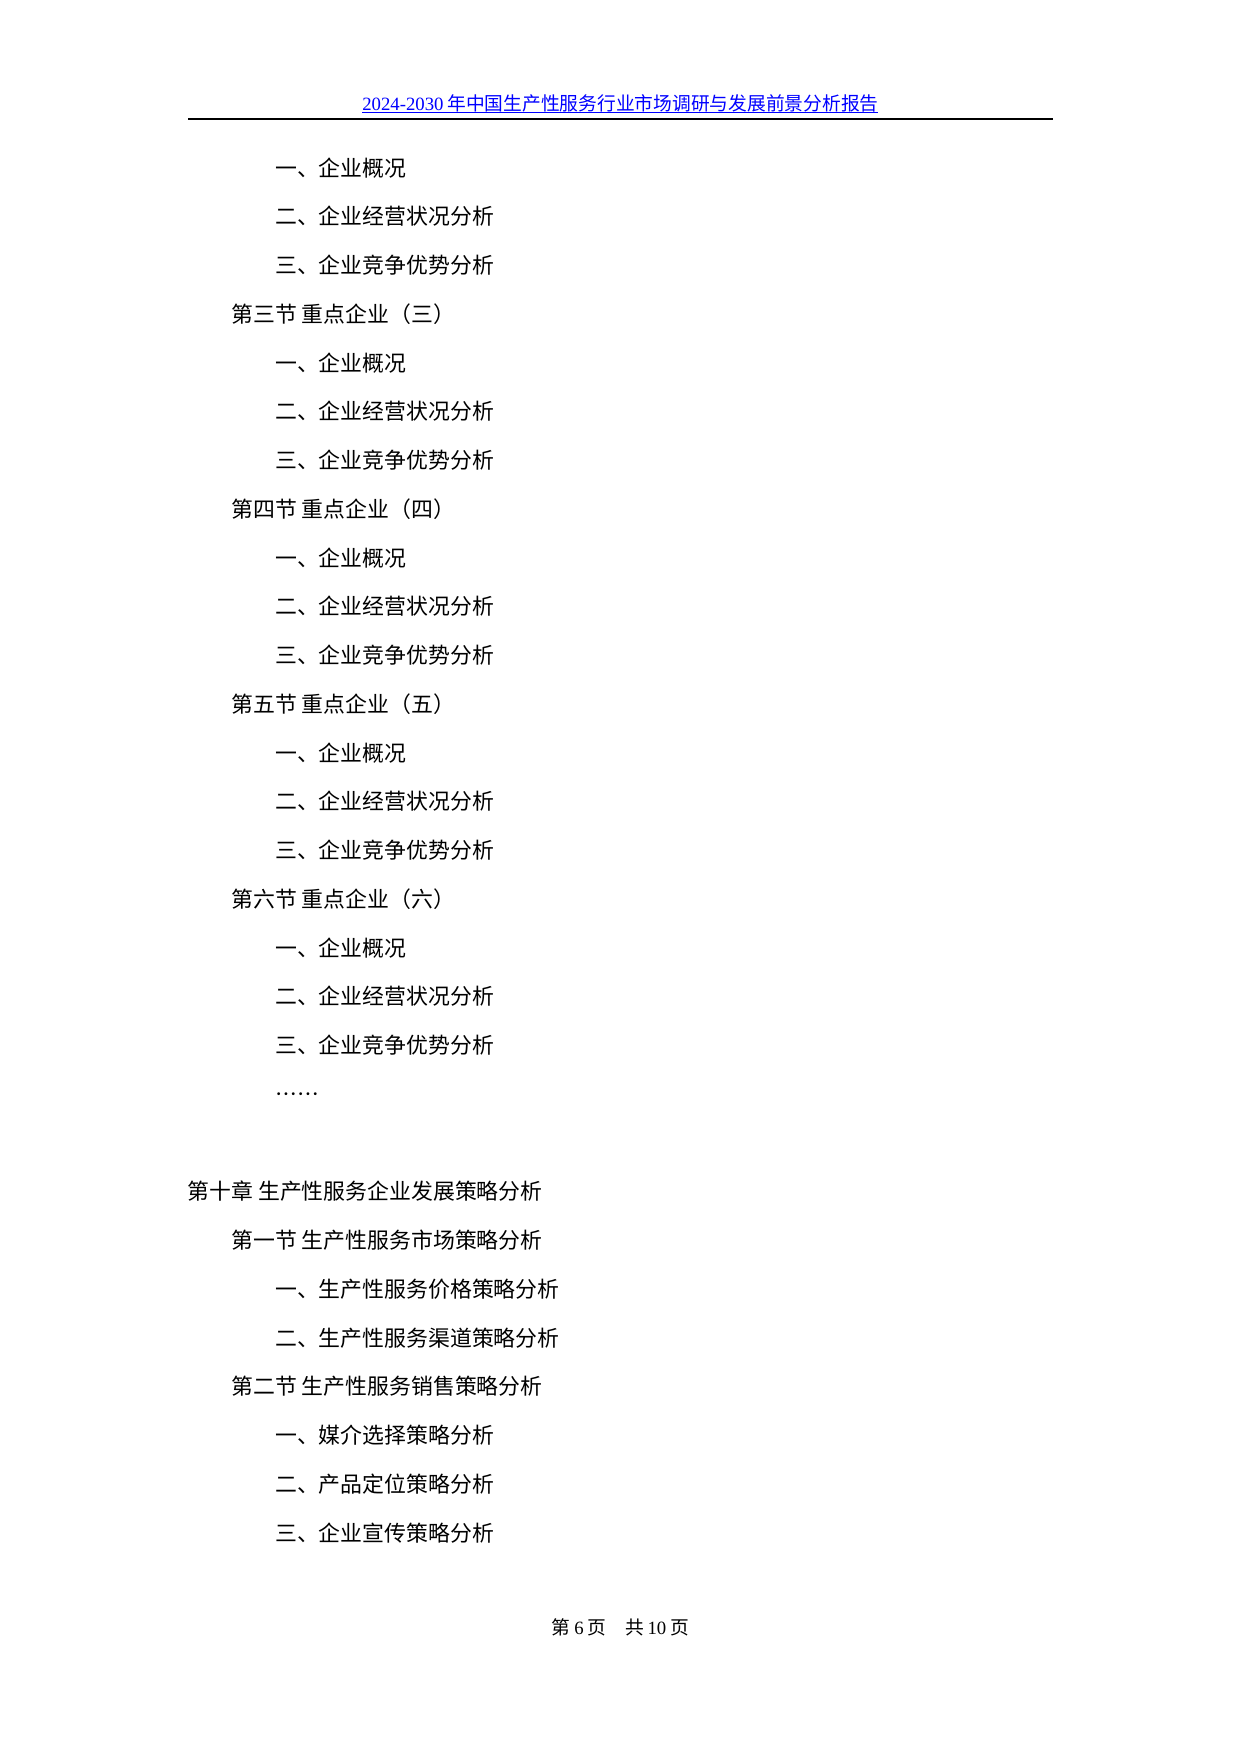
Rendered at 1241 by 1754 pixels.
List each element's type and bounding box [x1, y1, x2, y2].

text [187, 150, 1053, 1548]
